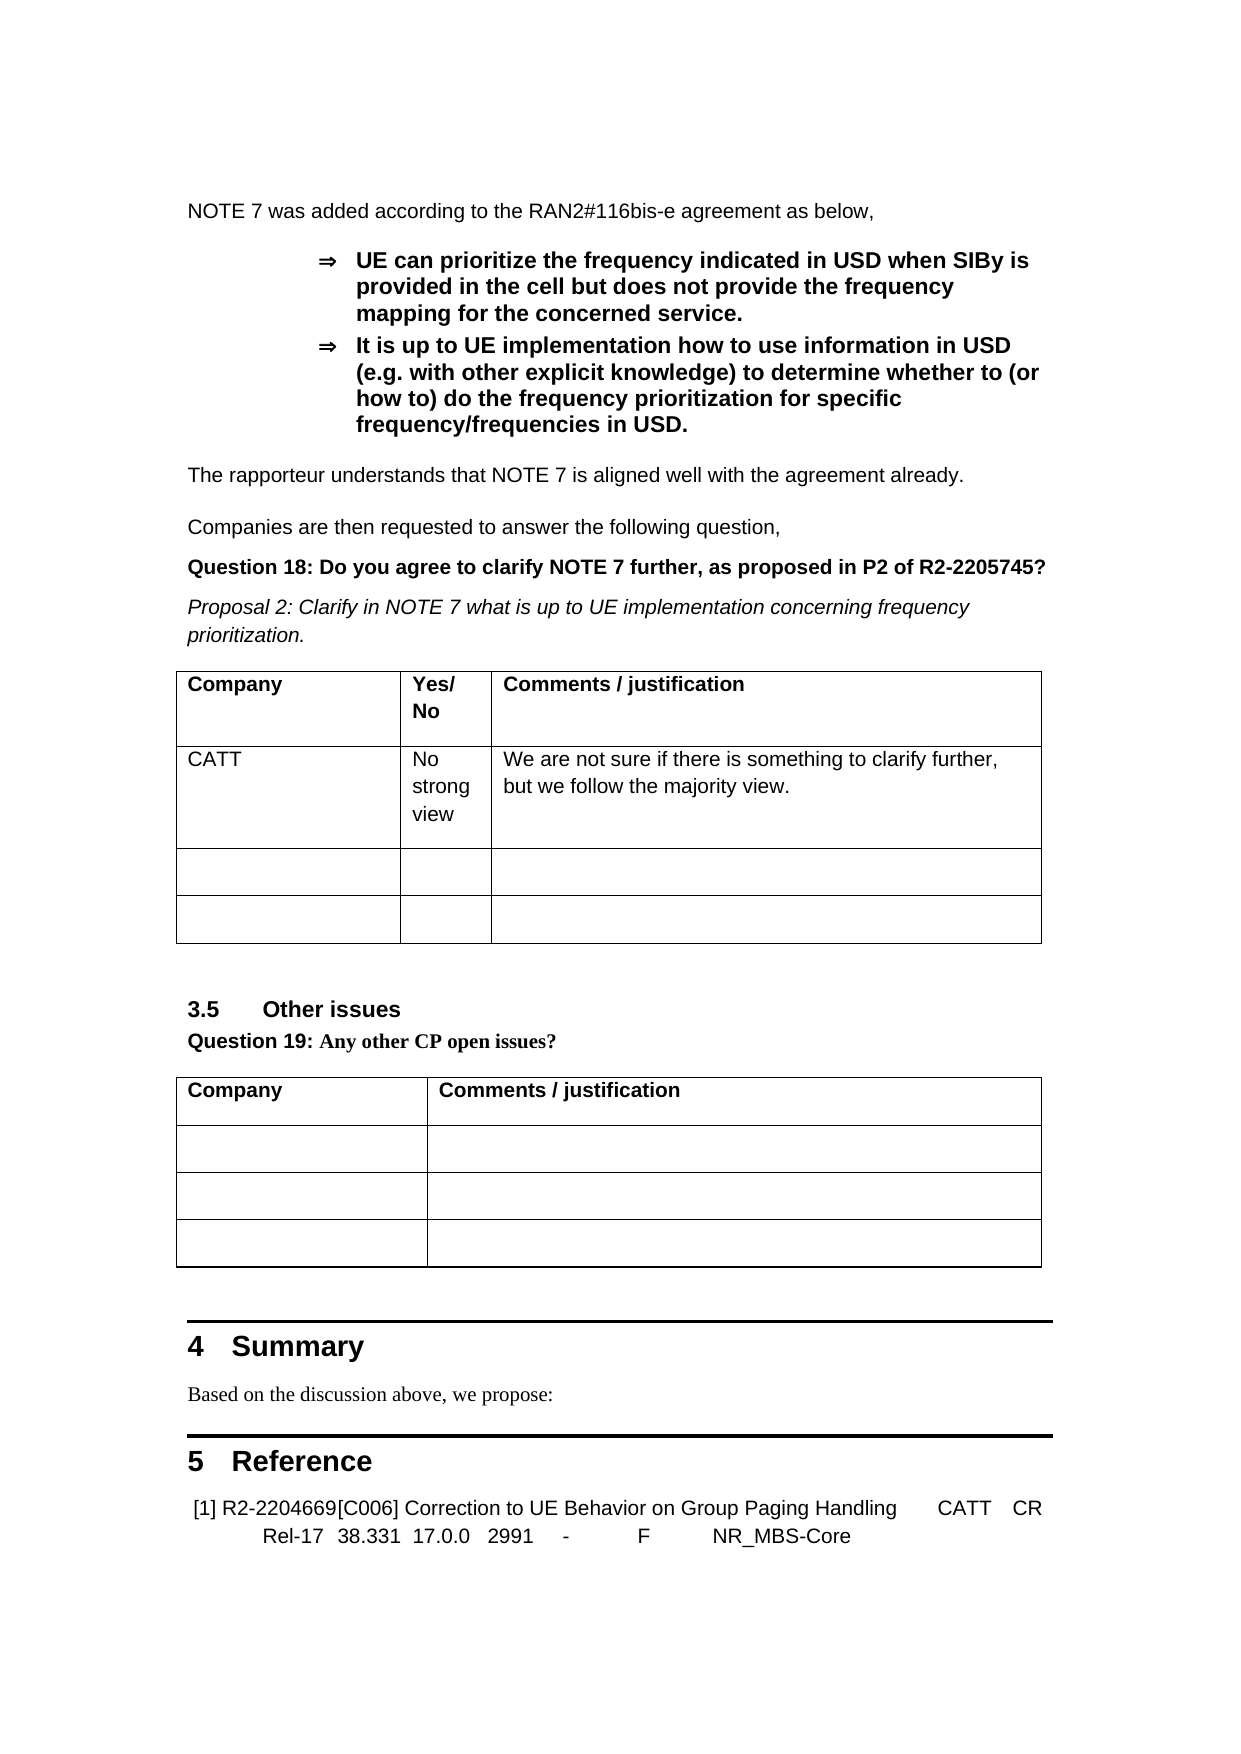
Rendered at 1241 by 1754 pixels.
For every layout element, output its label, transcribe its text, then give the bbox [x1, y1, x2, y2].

table_cell [177, 1220, 427, 1266]
subtitle Other issues [103, 996, 1053, 1022]
table_cell [177, 1126, 427, 1172]
text Companies are then requested to answer the following question, [187, 515, 1053, 539]
text [1] R2-2204669 [C006] Correction to UE Behavior on Group Paging Handling CATT CR Rel-17 38.331 17.0.0 2991 - F NR_MBS-Core [187, 1496, 1053, 1547]
table_cell CATT [177, 747, 400, 848]
table_cell [428, 1126, 1041, 1172]
text Based on the discussion above, we propose: [187, 1382, 1053, 1406]
table_cell [428, 1173, 1041, 1219]
table_cell We are not sure if there is something to clarify further, but we follow the majority view. [492, 747, 1041, 848]
table_cell [177, 1173, 427, 1219]
subtitle Summary [187, 1323, 1053, 1363]
table_cell No strong view [401, 747, 491, 848]
list UE can prioritize the frequency indicated in USD when SIBy is provided in the cell but does not provide the frequency mapping for the concerned service. [318, 247, 1053, 326]
table_cell [177, 896, 400, 942]
subtitle Reference [187, 1438, 1053, 1477]
table_header Company [177, 672, 400, 746]
text Question 19: Any other CP open issues? [187, 1029, 1053, 1053]
text NOTE 7 was added according to the RAN2#116bis-e agreement as below, [187, 198, 1053, 222]
table_header Comments / justification [492, 672, 1041, 746]
table_cell [401, 849, 491, 895]
table_header Company [177, 1078, 427, 1124]
text Question 18: Do you agree to clarify NOTE 7 further, as proposed in P2 of R2-2205745? [187, 555, 1053, 579]
table_cell [428, 1220, 1041, 1266]
table_cell [177, 849, 400, 895]
table_header Comments / justification [428, 1078, 1041, 1124]
table_cell [492, 896, 1041, 942]
table_header Yes/No [401, 672, 491, 746]
text The rapporteur understands that NOTE 7 is aligned well with the agreement already. [187, 462, 1053, 486]
list It is up to UE implementation how to use information in USD (e.g. with other explicit knowledge) to determine whether to (or how to) do the frequency prioritization for specific frequency/frequencies in USD. [318, 332, 1053, 437]
table_cell [492, 849, 1041, 895]
text Proposal 2: Clarify in NOTE 7 what is up to UE implementation concerning frequency prioritization. [187, 595, 1053, 646]
table_cell [401, 896, 491, 942]
